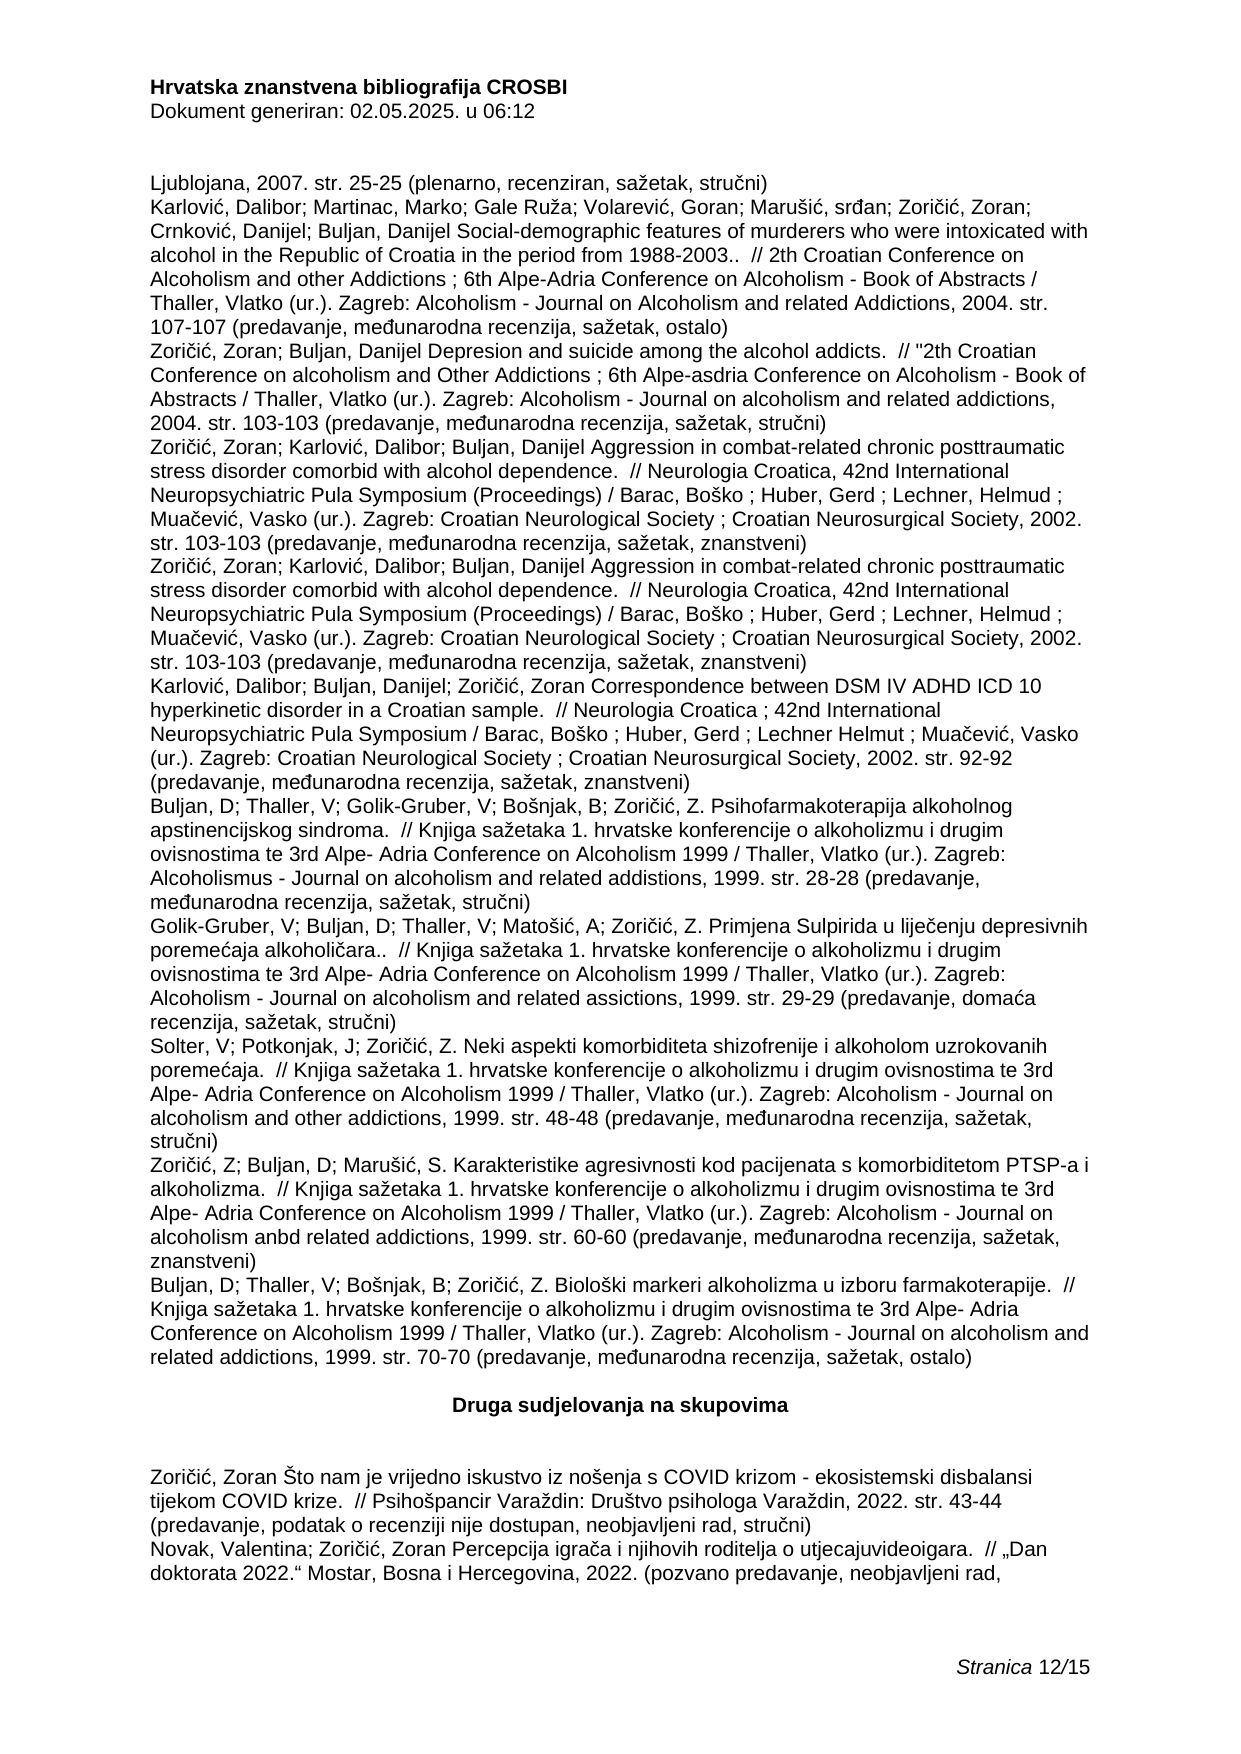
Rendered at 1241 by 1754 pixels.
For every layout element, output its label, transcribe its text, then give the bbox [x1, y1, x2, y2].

text Solter, V; Potkonjak, J; Zoričić, Z. [150, 1033, 1090, 1153]
text Zoričić, Zoran; Karlović, Dalibor; Buljan, Danijel [150, 554, 1090, 674]
text Zoričić, Zoran; Buljan, Danijel [150, 339, 1090, 434]
text Zoričić, Z; Buljan, D; Marušić, S. [150, 1153, 1090, 1273]
text Buljan, D; Thaller, V; Bošnjak, B; Zoričić, Z. [150, 1273, 1090, 1369]
text Zoričić, Zoran [150, 1465, 1090, 1537]
text Buljan, D; Thaller, V; Golik-Gruber, V; Bošnjak, B; Zoričić, Z. [150, 794, 1090, 914]
text Karlović, Dalibor; Buljan, Danijel; Zoričić, Zoran [150, 674, 1090, 794]
text Zoričić, Zoran; Karlović, Dalibor; Buljan, Danijel [150, 434, 1090, 554]
text Zoričić, Zoran [150, 171, 1090, 195]
text Golik-Gruber, V; Buljan, D; Thaller, V; Matošić, A; Zoričić, Z. [150, 914, 1090, 1033]
subtitle Druga sudjelovanja na skupovima [150, 1393, 1090, 1417]
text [150, 1537, 1090, 1584]
text Karlović, Dalibor; Martinac, Marko; Gale Ruža; Volarević, Goran; Marušić, srđan; Zoričić, Zoran; Crnković, Danijel; Buljan, Danijel [150, 195, 1090, 339]
